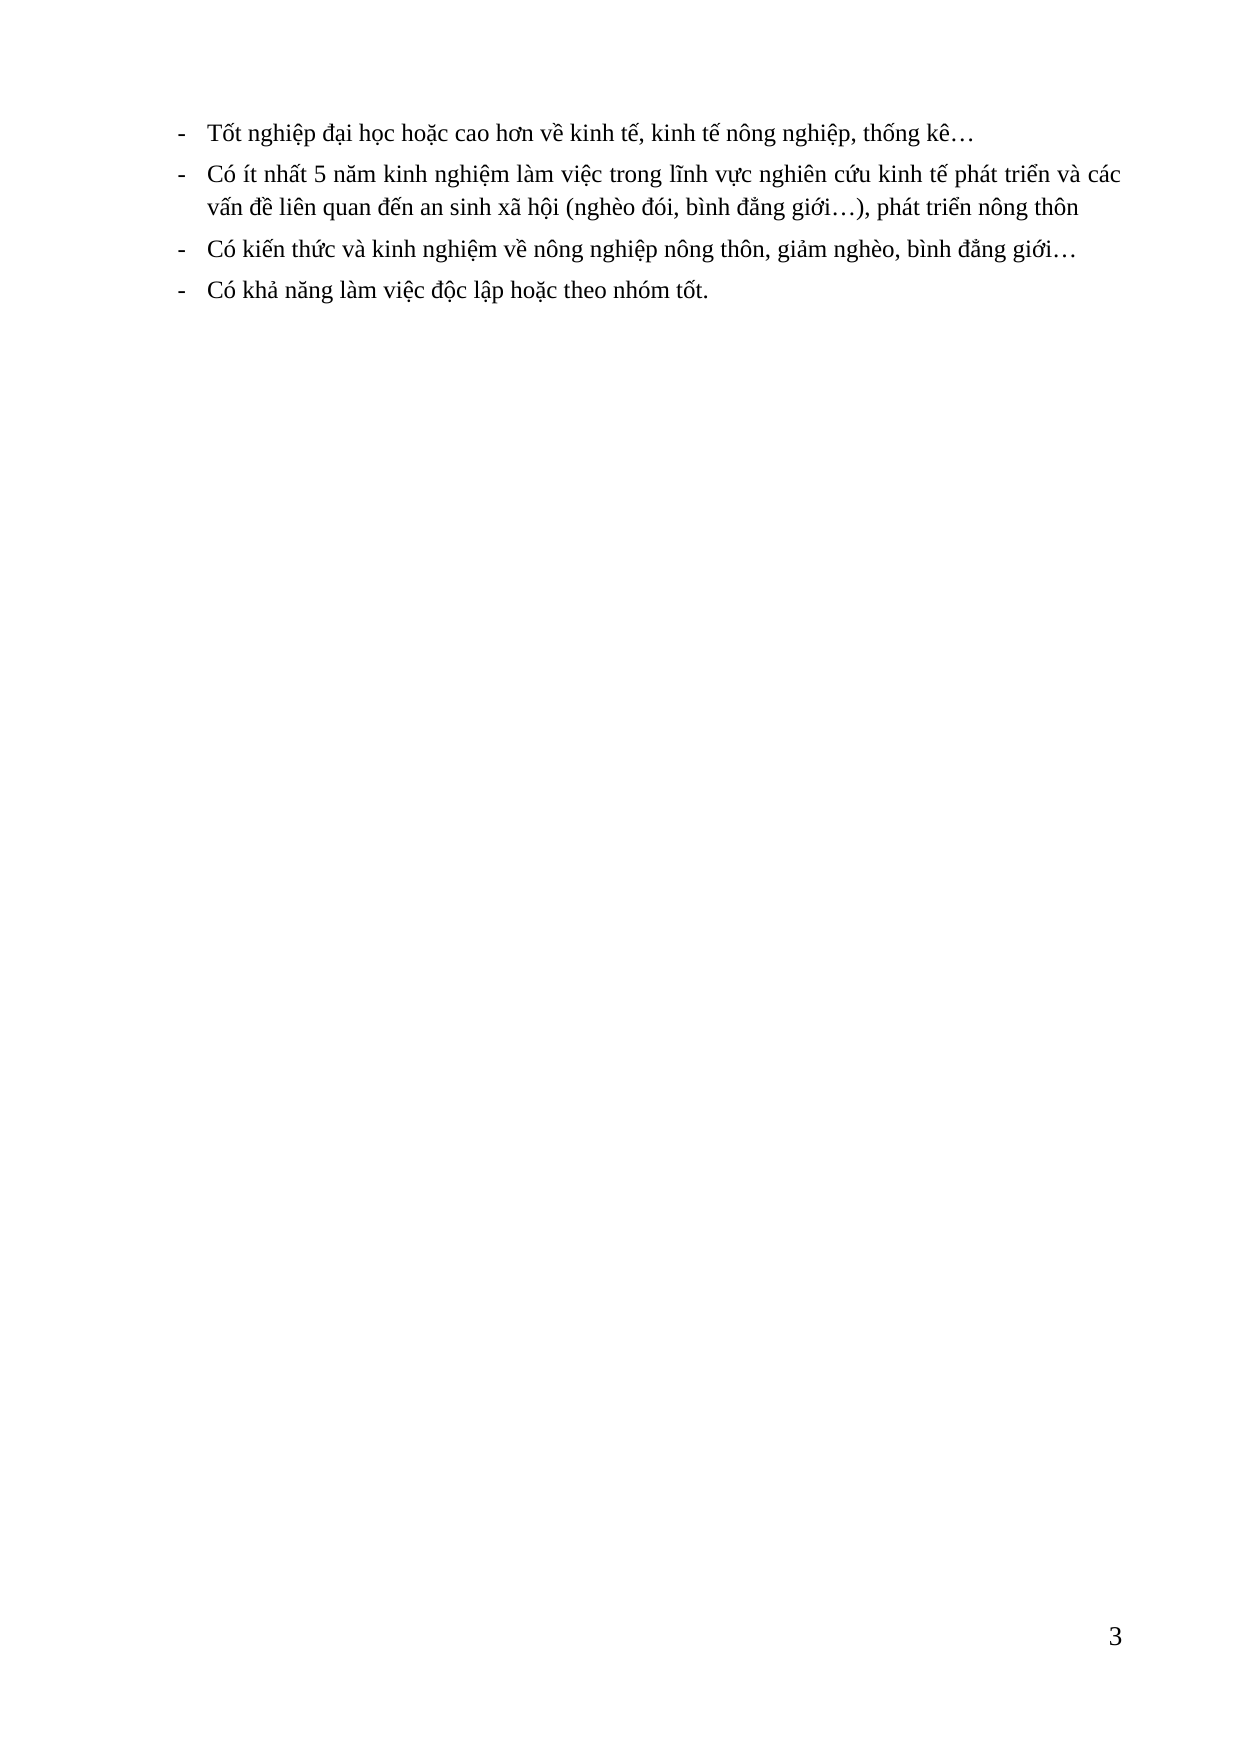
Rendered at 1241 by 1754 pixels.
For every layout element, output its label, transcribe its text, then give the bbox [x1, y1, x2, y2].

list Tốt nghiệp đại học hoặc cao hơn về kinh tế, kinh tế nông nghiệp, thống kê… [177, 118, 1122, 147]
list Có khả năng làm việc độc lập hoặc theo nhóm tốt. [177, 275, 1122, 304]
list Có kiến thức và kinh nghiệm về nông nghiệp nông thôn, giảm nghèo, bình đẳng giới… [177, 234, 1122, 263]
list Có ít nhất 5 năm kinh nghiệm làm việc trong lĩnh vực nghiên cứu kinh tế phát triển và các vấn đề liên quan đến an sinh xã hội (nghèo đói, bình đẳng giới…), phát triển nông thôn [177, 159, 1122, 221]
